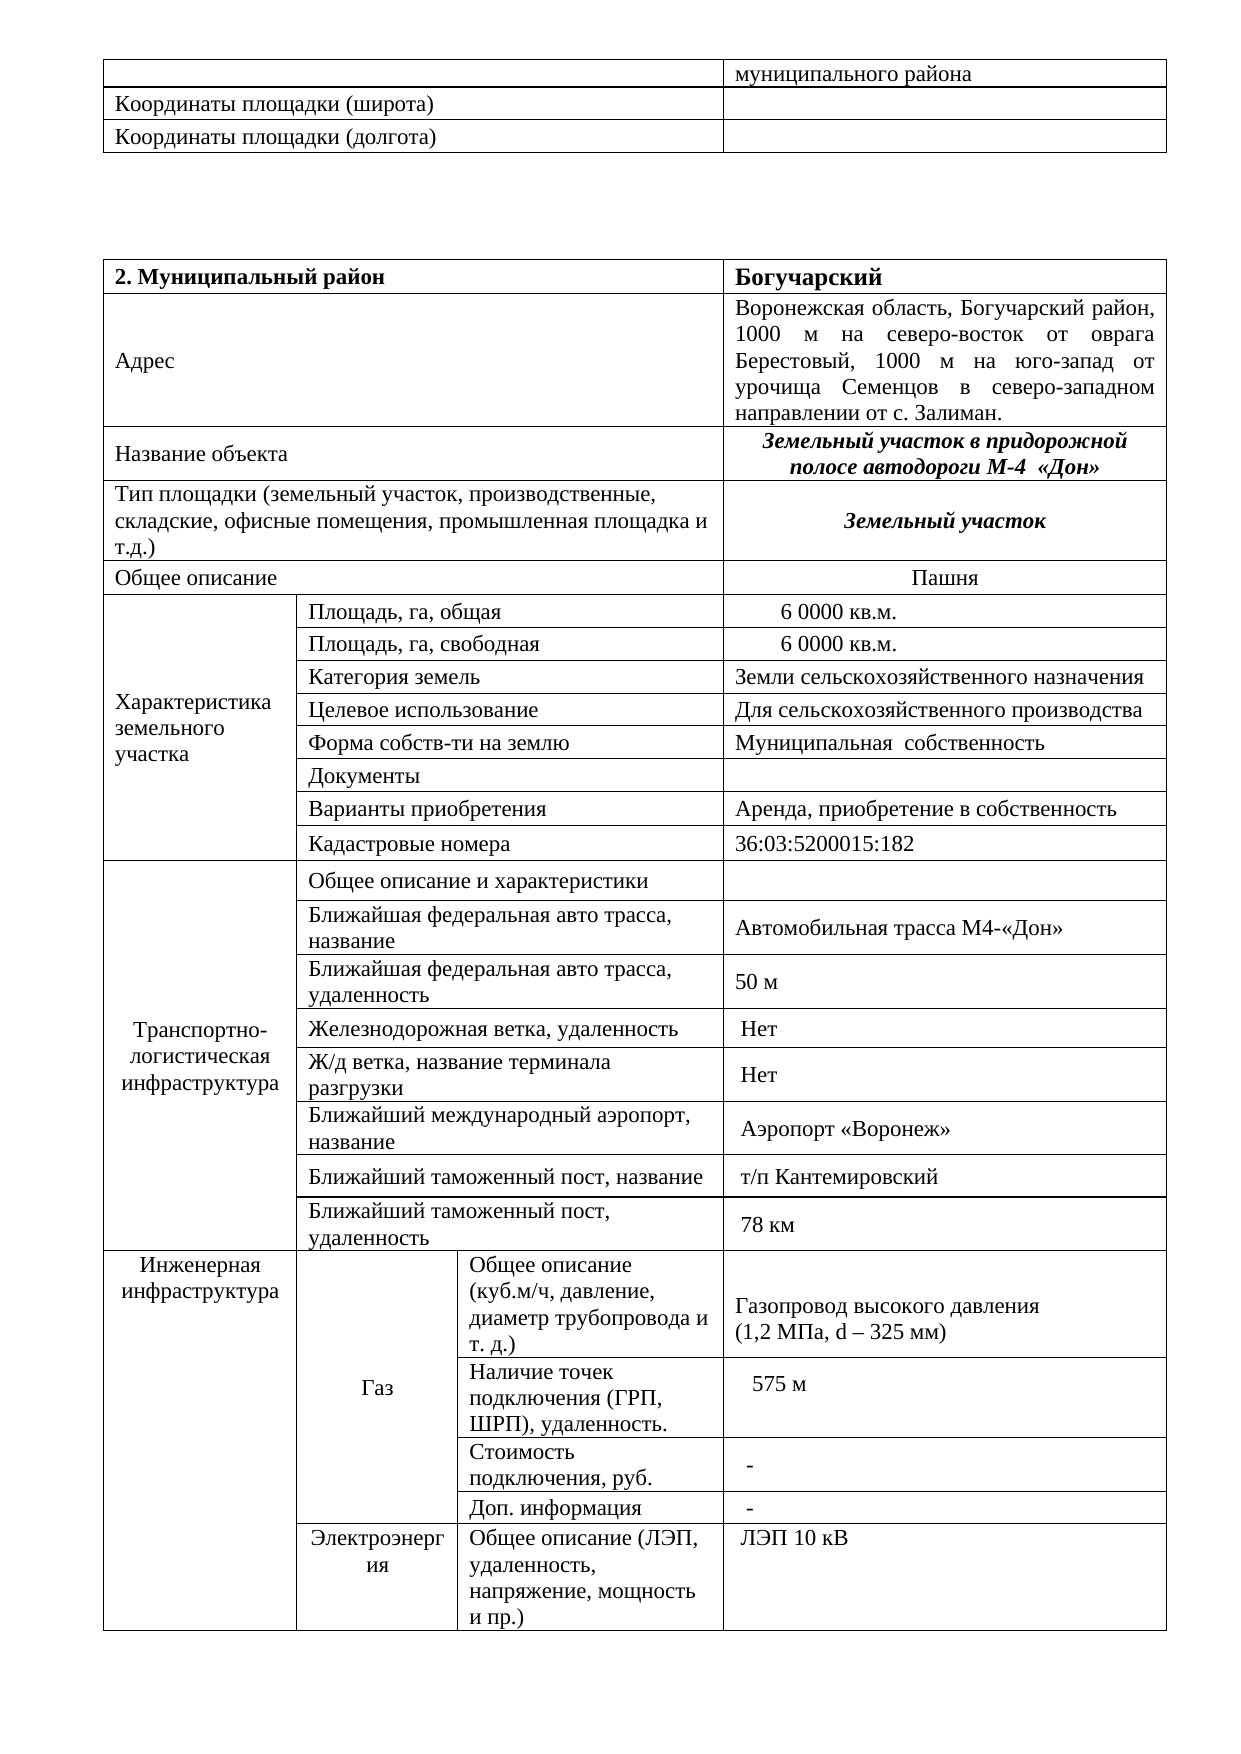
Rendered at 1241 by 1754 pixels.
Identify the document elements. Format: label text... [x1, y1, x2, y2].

table_cell Электроэнергия [297, 1524, 457, 1630]
table_cell [724, 88, 1166, 119]
table_cell Ближайший таможенный пост, название [297, 1155, 723, 1196]
table_cell Газопровод высокого давления (1,2 МПа, d – ) [724, 1251, 1166, 1357]
table_cell [724, 120, 1166, 152]
table_cell Транспортно-логистическая инфраструктура [104, 861, 296, 1250]
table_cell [724, 60, 1166, 86]
table_cell Варианты приобретения [297, 792, 723, 825]
table_cell Общее описание (ЛЭП, удаленность, напряжение, мощность и пр.) [458, 1524, 723, 1630]
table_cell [104, 60, 723, 86]
table_cell 575 м [724, 1358, 1166, 1437]
table_cell Ближайшая федеральная авто трасса, название [297, 901, 723, 954]
table_cell [724, 861, 1166, 900]
table_cell Воронежская область, Богучарский район, 1000 м на северо-восток от оврага Берестовый, 1000 м на юго-запад от урочища Семенцов в северо-западном направлении от с. Залиман. [724, 294, 1166, 426]
table_cell Общее описание (куб.м/ч, давление, диаметр трубопровода и т. д.) [458, 1251, 723, 1357]
table_cell Земли сельскохозяйственного назначения [724, 661, 1166, 692]
table_cell Аэропорт «Воронеж» [724, 1102, 1166, 1154]
table_cell Координаты площадки (долгота) [104, 120, 723, 152]
table_cell ЛЭП 10 кВ [724, 1524, 1166, 1630]
table_cell Земельный участок [724, 481, 1166, 559]
table_cell т/п Кантемировский [724, 1155, 1166, 1196]
table_cell 6 0000 кв.м. [724, 595, 1166, 627]
table_cell Ж/д ветка, название терминала разгрузки [297, 1048, 723, 1101]
table_cell Пашня [724, 561, 1166, 594]
table_cell Кадастровые номера [297, 826, 723, 859]
table_cell Газ [297, 1251, 457, 1523]
table_cell Характеристика земельного участка [104, 595, 296, 859]
table_cell Тип площадки (земельный участок, производственные, складские, офисные помещения, промышленная площадка и т.д.) [104, 481, 723, 559]
table_cell Железнодорожная ветка, удаленность [297, 1009, 723, 1047]
table_cell Нет [724, 1048, 1166, 1101]
table_cell Площадь, га, свободная [297, 628, 723, 659]
table_cell 50 м [724, 955, 1166, 1008]
table_cell Общее описание [104, 561, 723, 594]
table_cell Нет [724, 1009, 1166, 1047]
table_header 2. Муниципальный район [104, 260, 723, 293]
table_cell Для сельскохозяйственного производства [724, 694, 1166, 725]
table_cell Адрес [104, 294, 723, 426]
table_cell Площадь, га, общая [297, 595, 723, 627]
table_cell Аренда, приобретение в собственность [724, 792, 1166, 825]
table_header Богучарский [724, 260, 1166, 293]
table_cell Наличие точек подключения (ГРП, ШРП), удаленность. [458, 1358, 723, 1437]
table_cell - [724, 1492, 1166, 1523]
table_cell Форма собств-ти на землю [297, 726, 723, 758]
table_cell Муниципальная собственность [724, 726, 1166, 758]
table_cell Ближайшая федеральная авто трасса, удаленность [297, 955, 723, 1008]
table_cell 78 км [724, 1198, 1166, 1250]
table_cell Документы [297, 759, 723, 791]
table_cell - [724, 1438, 1166, 1491]
table_cell Координаты площадки (широта) [104, 88, 723, 119]
table_cell 6 0000 кв.м. [724, 628, 1166, 659]
table_cell Ближайший международный аэропорт, название [297, 1102, 723, 1154]
table_cell [724, 759, 1166, 791]
table_cell Доп. информация [458, 1492, 723, 1523]
table_cell 36:03:5200015:182 [724, 826, 1166, 859]
table_cell Общее описание и характеристики [297, 861, 723, 900]
table_cell Инженерная инфраструктура [104, 1251, 296, 1630]
table_cell Стоимость подключения, руб. [458, 1438, 723, 1491]
table_cell Земельный участок в придорожной полосе автодороги М-4 «Дон» [724, 427, 1166, 479]
table_cell Целевое использование [297, 694, 723, 725]
table_cell Автомобильная трасса М4-«Дон» [724, 901, 1166, 954]
table_cell Ближайший таможенный пост, удаленность [297, 1198, 723, 1250]
table_cell Название объекта [104, 427, 723, 479]
table_cell Категория земель [297, 661, 723, 692]
